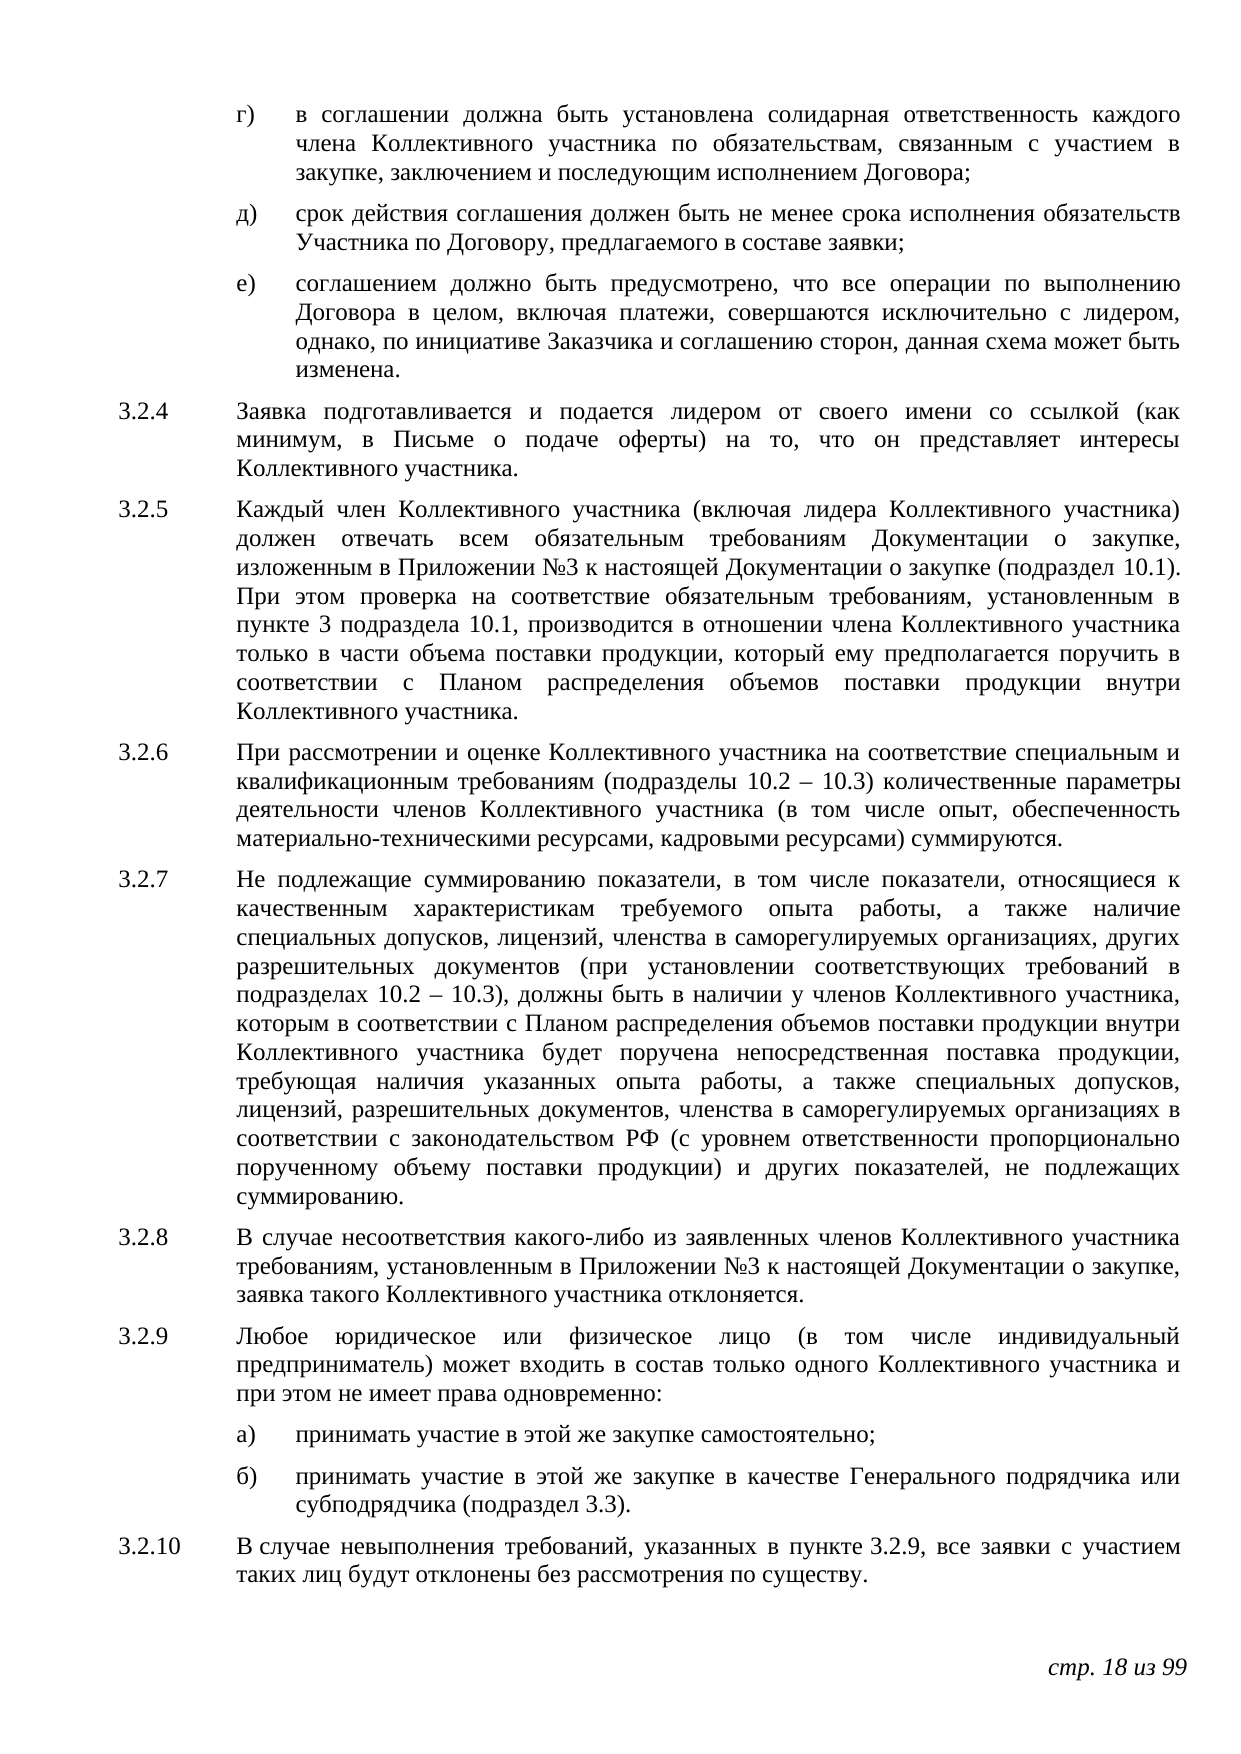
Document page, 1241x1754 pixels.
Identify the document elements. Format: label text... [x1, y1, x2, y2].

text соглашением должно быть предусмотрено, что все операции по выполнению Договора в целом, включая платежи, совершаются исключительно с лидером, однако, по инициативе Заказчика и соглашению сторон, данная схема может быть изменена. [236, 268, 1181, 383]
text принимать участие в этой же закупке в качестве Генерального подрядчика или субподрядчика (подраздел 3.3). [236, 1461, 1181, 1518]
text В случае несоответствия какого-либо из заявленных членов Коллективного участника требованиям, установленным в Приложении №3 к настоящей Документации о закупке, заявка такого Коллективного участника отклоняется. [118, 1222, 1181, 1308]
text Каждый член Коллективного участника (включая лидера Коллективного участника) должен отвечать всем обязательным требованиям Документации о закупке, изложенным в Приложении №3 к настоящей Документации о закупке (подраздел 10.1). При этом проверка на соответствие обязательным требованиям, установленным в пункте 3 подраздела 10.1, производится в отношении члена Коллективного участника только в части объема поставки продукции, который ему предполагается поручить в соответствии с Планом распределения объемов поставки продукции внутри Коллективного участника. [118, 494, 1181, 724]
text Любое юридическое или физическое лицо (в том числе индивидуальный предприниматель) может входить в состав только одного Коллективного участника и при этом не имеет права одновременно: [118, 1321, 1181, 1407]
text в соглашении должна быть установлена солидарная ответственность каждого члена Коллективного участника по обязательствам, связанным с участием в закупке, заключением и последующим исполнением Договора; [236, 99, 1181, 186]
text Не подлежащие суммированию показатели, в том числе показатели, относящиеся к качественным характеристикам требуемого опыта работы, а также наличие специальных допусков, лицензий, членства в саморегулируемых организациях, других разрешительных документов (при установлении соответствующих требований в подразделах 10.2 – 10.3), должны быть в наличии у членов Коллективного участника, которым в соответствии с Планом распределения объемов поставки продукции внутри Коллективного участника будет поручена непосредственная поставка продукции, требующая наличия указанных опыта работы, а также специальных допусков, лицензий, разрешительных документов, членства в саморегулируемых организациях в соответствии с законодательством РФ (с уровнем ответственности пропорционально порученному объему поставки продукции) и других показателей, не подлежащих суммированию. [118, 864, 1181, 1209]
text В случае невыполнения требований, указанных в пункте 3.2.9, все заявки с участием таких лиц будут отклонены без рассмотрения по существу. [118, 1531, 1181, 1588]
text срок действия соглашения должен быть не менее срока исполнения обязательств Участника по Договору, предлагаемого в составе заявки; [236, 198, 1181, 256]
text При рассмотрении и оценке Коллективного участника на соответствие специальным и квалификационным требованиям (подразделы 10.2 – 10.3) количественные параметры деятельности членов Коллективного участника (в том числе опыт, обеспеченность материально-техническими ресурсами, кадровыми ресурсами) суммируются. [118, 737, 1181, 852]
text Заявка подготавливается и подается лидером от своего имени со ссылкой (как минимум, в Письме о подаче оферты) на то, что он представляет интересы Коллективного участника. [118, 396, 1181, 482]
text принимать участие в этой же закупке самостоятельно; [236, 1419, 1181, 1448]
